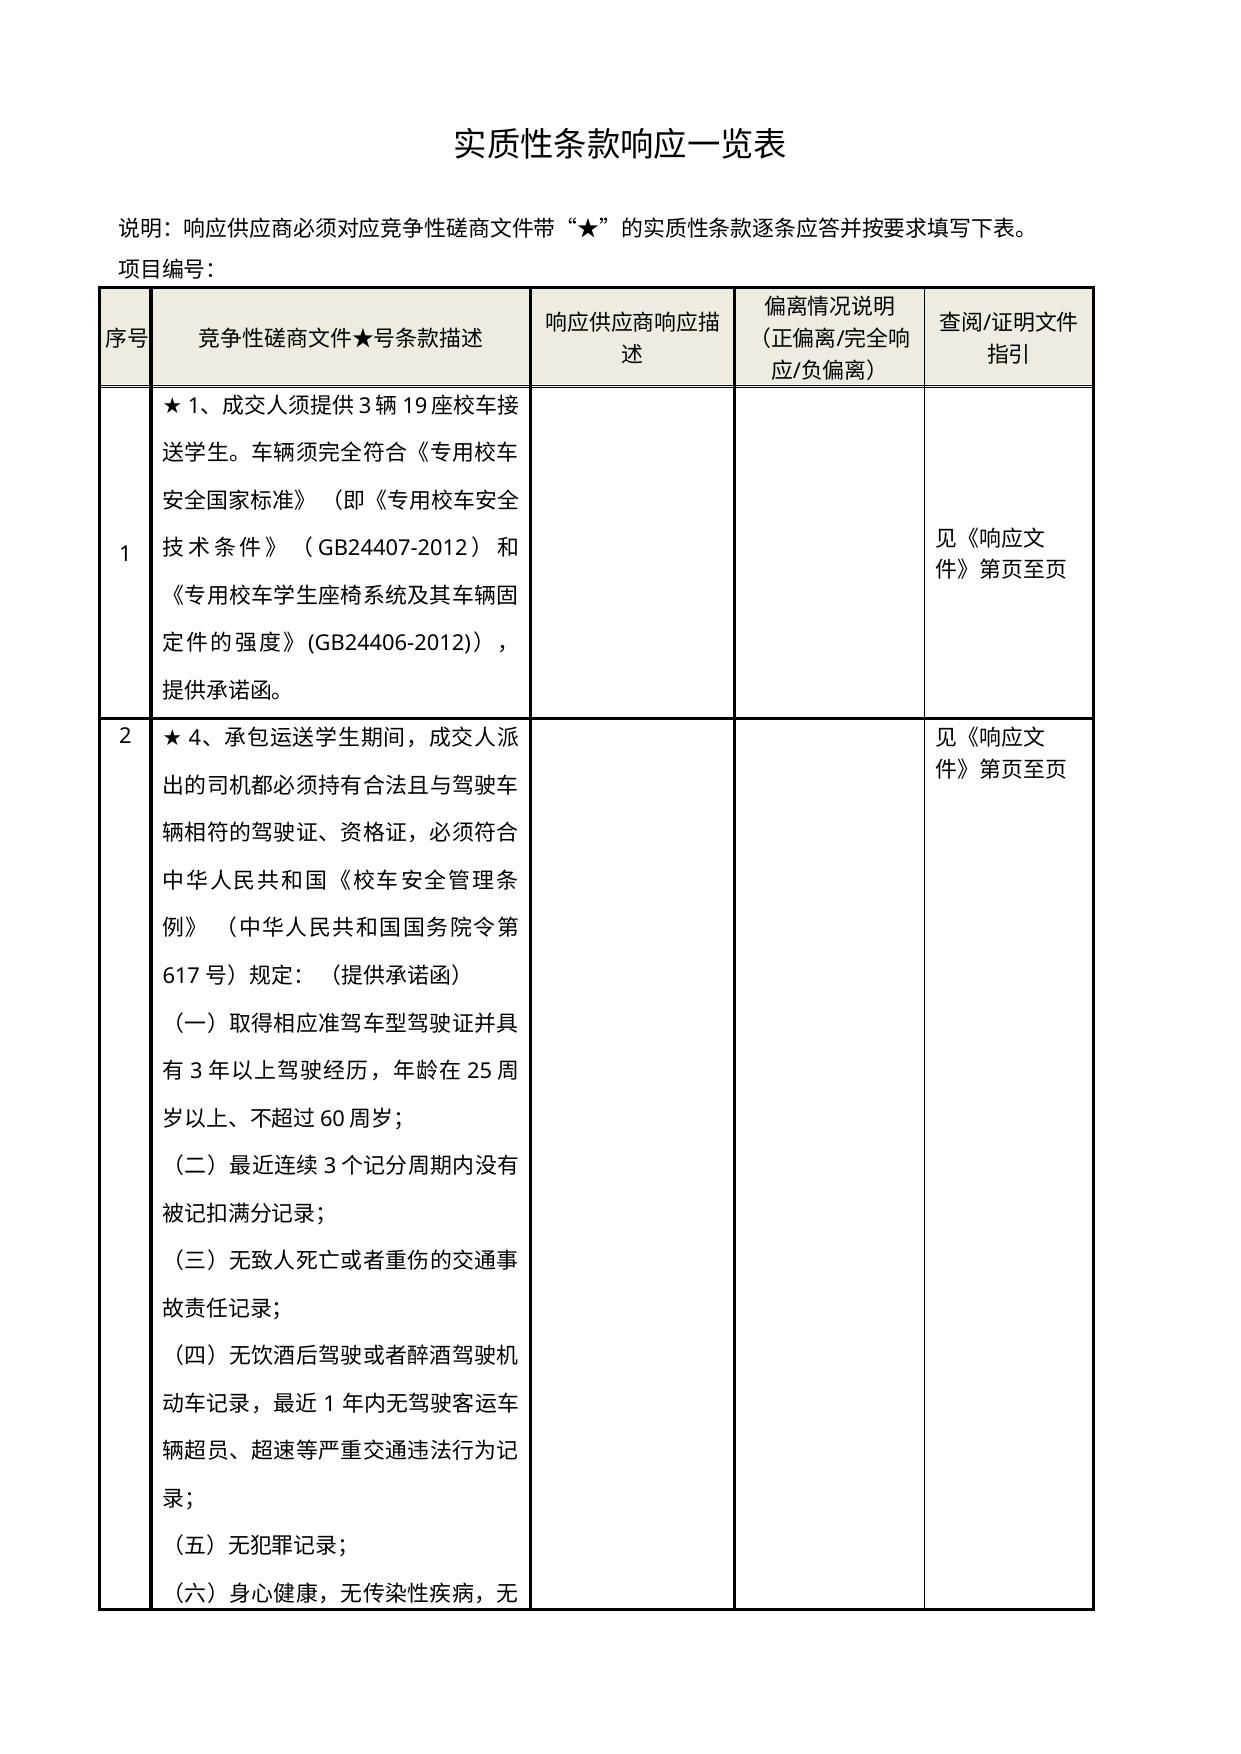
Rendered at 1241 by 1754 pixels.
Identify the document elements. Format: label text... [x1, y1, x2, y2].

table_cell 2 [101, 720, 149, 1608]
table_cell 见《响应文件》第页至页 [925, 720, 1092, 1608]
table_cell [532, 388, 733, 717]
table_cell 1 [101, 388, 149, 717]
table_header 竞争性磋商文件★号条款描述 [153, 289, 529, 384]
table_cell [532, 720, 733, 1608]
subtitle 实质性条款响应一览表 [118, 118, 1122, 166]
table_header 查阅/证明文件指引 [925, 289, 1092, 384]
table_cell ★ 1、成交人须提供3辆19座校车接送学生。车辆须完全符合《专用校车安全国家标准》 （即《专用校车安全技术条件》（GB24407-2012）和《专用校车学生座椅系统及其车辆固定件的强度》(GB24406-2012)），提供承诺函。 [153, 388, 529, 717]
table_cell [736, 388, 924, 717]
table_header 偏离情况说明 （正偏离/完全响应/负偏离） [736, 289, 924, 384]
text 说明：响应供应商必须对应竞争性磋商文件带“★”的实质性条款逐条应答并按要求填写下表。 [118, 203, 1122, 244]
table_header 序号 [101, 289, 149, 384]
table_cell [736, 720, 924, 1608]
text 项目编号： [118, 244, 1122, 286]
table_cell 见《响应文件》第页至页 [925, 388, 1092, 717]
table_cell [153, 720, 529, 1608]
table_header 响应供应商响应描述 [532, 289, 733, 384]
